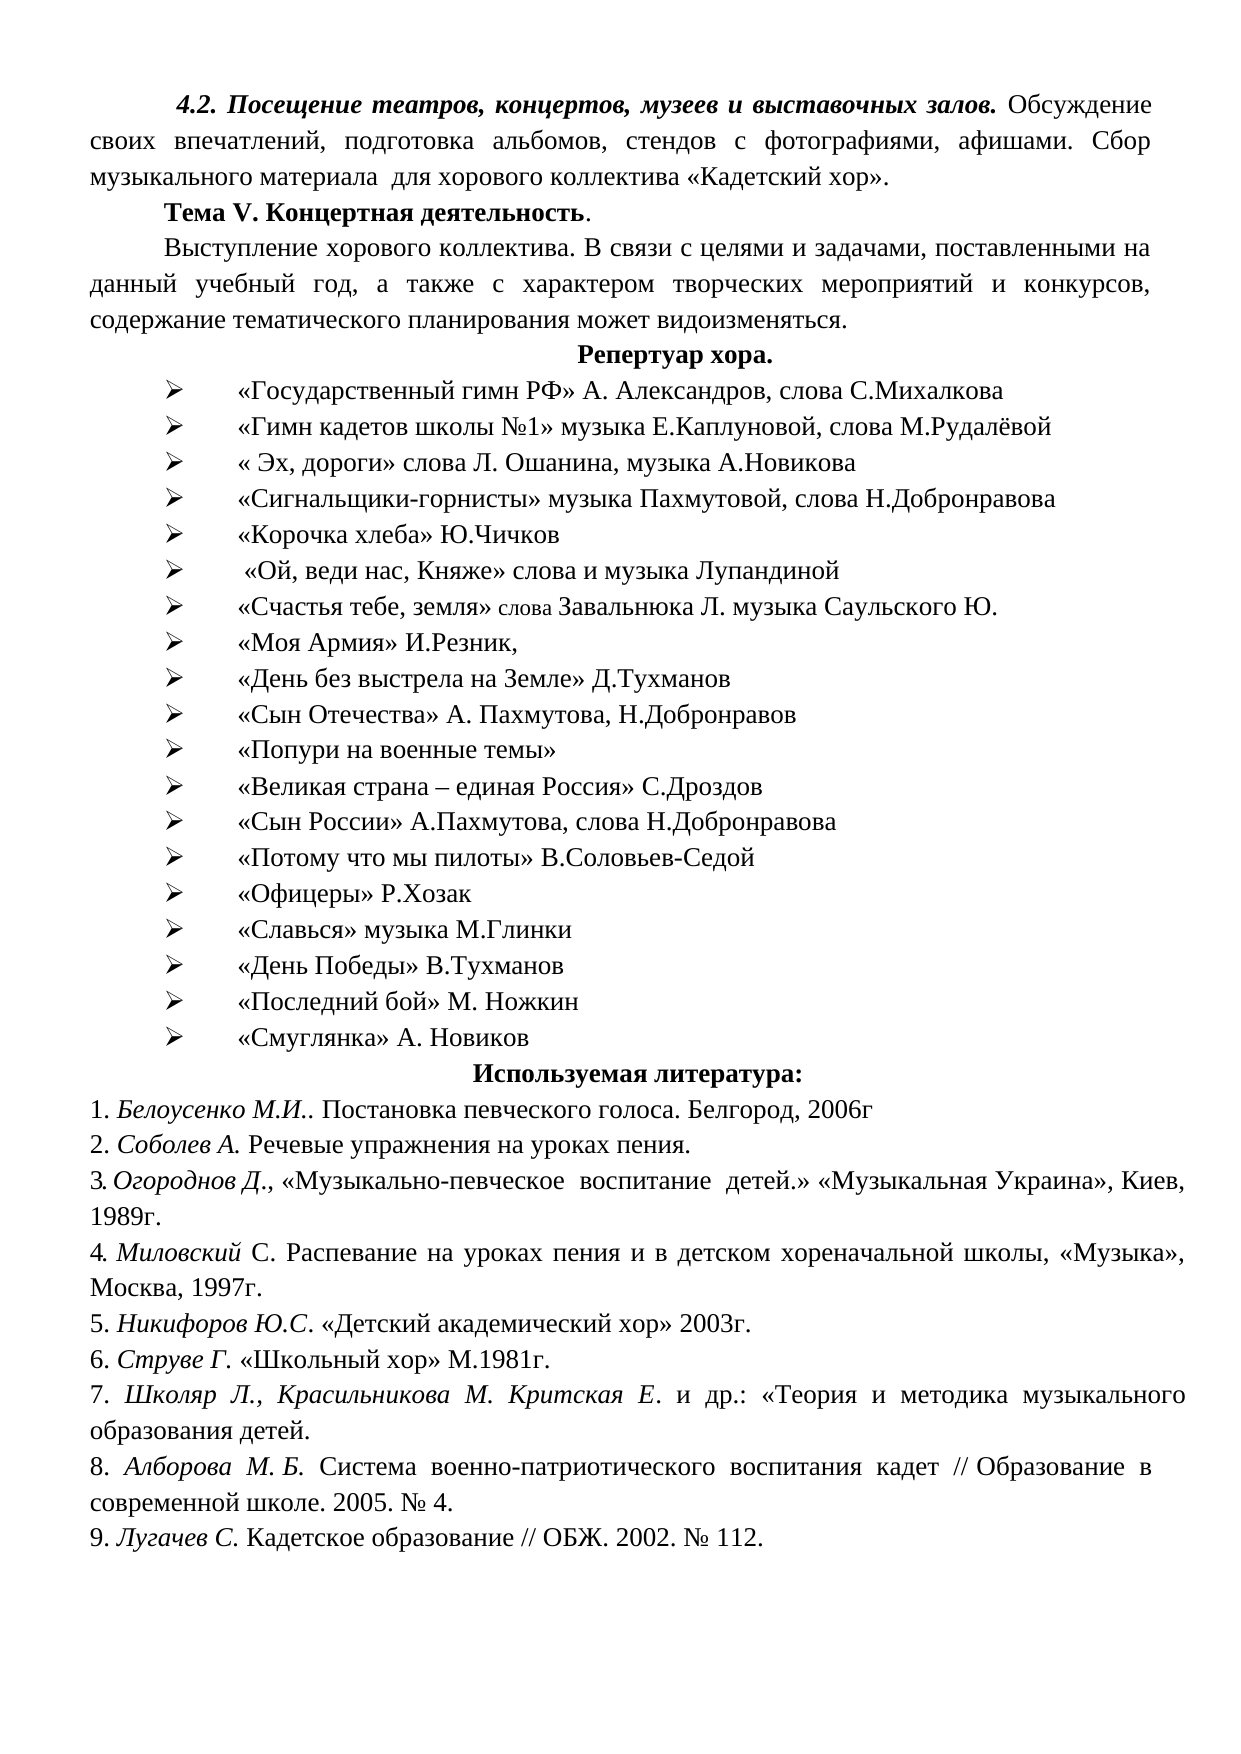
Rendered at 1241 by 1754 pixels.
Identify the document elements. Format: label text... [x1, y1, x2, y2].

text Выступление хорового коллектива. В связи с целями и задачами, поставленными на данный учебный год, а также с характером творческих мероприятий и конкурсов, содержание тематического планирования может видоизменяться. [89, 231, 1152, 334]
list «Корочка хлеба» Ю.Чичков [163, 518, 1186, 549]
text 2. Соболев А. Речевые упражнения на уроках пения. [89, 1128, 1186, 1160]
text Репертуар хора. [163, 338, 1186, 370]
text 4.2. Посещение театров, концертов, музеев и выставочных залов. Обсуждение своих впечатлений, подготовка альбомов, стендов с фотографиями, афишами. Сбор музыкального материала для хорового коллектива «Кадетский хор». [89, 88, 1152, 191]
list «Гимн кадетов школы №1» музыка Е.Каплуновой, слова М.Рудалёвой [163, 410, 1186, 441]
text 3. Огороднов Д., «Музыкально-певческое воспитание детей.» «Музыкальная Украина», Киев, 1989г. [89, 1164, 1186, 1231]
list «Сын России» А.Пахмутова, слова Н.Добронравова [163, 806, 1186, 837]
text 5. Никифоров Ю.С. «Детский академический хор» 2003г. [89, 1307, 1186, 1338]
text 6. Струве Г. «Школьный хор» М.1981г. [89, 1343, 1186, 1374]
list «Государственный гимн РФ» А. Александров, слова С.Михалкова [163, 374, 1186, 406]
text 1. Белоусенко М.И.. Постановка певческого голоса. Белгород, 2006г [89, 1093, 1186, 1124]
text 4. Миловский С. Распевание на уроках пения и в детском хореначальной школы, «Музыка», Москва, 1997г. [89, 1236, 1186, 1303]
list «Сигнальщики-горнисты» музыка Пахмутовой, слова Н.Добронравова [163, 482, 1186, 513]
text 7. Школяр Л., Красильникова М. Критская Е. и др.: «Теория и методика музыкального образования детей. [89, 1379, 1186, 1446]
list «День Победы» В.Тухманов [163, 949, 1186, 981]
list «Моя Армия» И.Резник, [163, 626, 1186, 657]
list « Эх, дороги» слова Л. Ошанина, музыка А.Новикова [163, 446, 1186, 477]
list «День без выстрела на Земле» Д.Тухманов [163, 662, 1186, 693]
list «Славься» музыка М.Глинки [163, 913, 1186, 944]
text Тема V. Концертная деятельность. [89, 196, 1152, 227]
list «Офицеры» Р.Хозак [163, 877, 1186, 909]
list «Потому что мы пилоты» В.Соловьев-Седой [163, 841, 1186, 873]
list «Счастья тебе, земля» слова Завальнюка Л. музыка Саульского Ю. [163, 590, 1186, 621]
list «Последний бой» М. Ножкин [163, 985, 1186, 1016]
text 8. Алборова М. Б. Система военно-патриотического воспитания кадет // Образование в современной школе. 2005. № 4. [89, 1450, 1152, 1517]
list «Попури на военные темы» [163, 734, 1186, 765]
list «Ой, веди нас, Княже» слова и музыка Лупандиной [163, 554, 1186, 585]
list «Сын Отечества» А. Пахмутова, Н.Добронравов [163, 698, 1186, 729]
list «Смуглянка» А. Новиков [163, 1021, 1186, 1052]
text Используемая литература: [89, 1057, 1186, 1088]
text 9. Лугачев С. Кадетское образование // ОБЖ. 2002. № 112. [89, 1522, 1152, 1553]
list «Великая страна – единая Россия» С.Дроздов [163, 769, 1186, 801]
